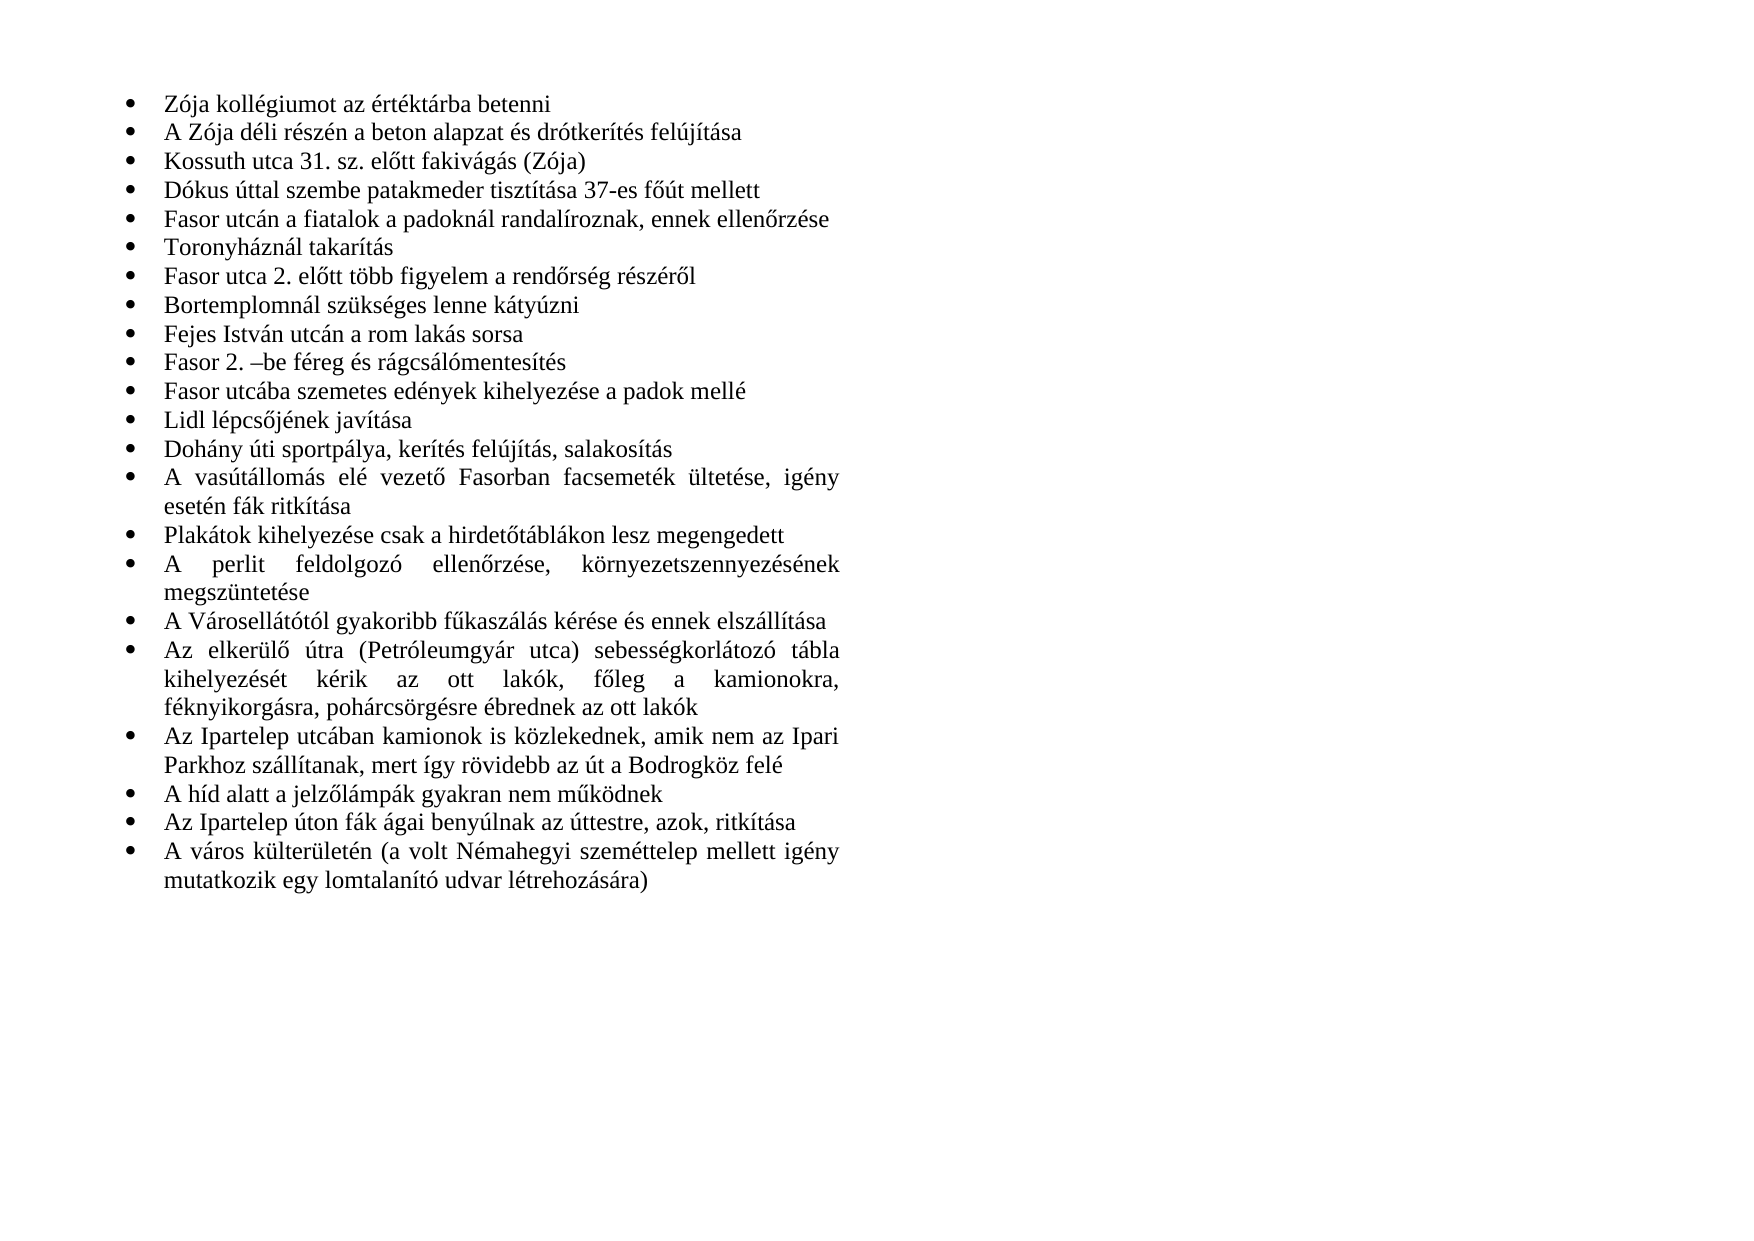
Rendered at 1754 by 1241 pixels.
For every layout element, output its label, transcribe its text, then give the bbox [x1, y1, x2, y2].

list Fasor utcába szemetes edények kihelyezése a padok mellé [126, 376, 840, 405]
list A híd alatt a jelzőlámpák gyakran nem működnek [126, 779, 840, 807]
list Az elkerülő útra (Petróleumgyár utca) sebességkorlátozó tábla kihelyezését kérik az ott lakók, főleg a kamionokra, féknyikorgásra, pohárcsörgésre ébrednek az ott lakók [126, 635, 840, 721]
list Toronyháznál takarítás [126, 232, 840, 261]
list Az Ipartelep utcában kamionok is közlekednek, amik nem az Ipari Parkhoz szállítanak, mert így rövidebb az út a Bodrogköz felé [126, 721, 840, 779]
list Fasor utcán a fiatalok a padoknál randalíroznak, ennek ellenőrzése [126, 204, 840, 232]
list A vasútállomás elé vezető Fasorban facsemeték ültetése, igény esetén fák ritkítása [126, 462, 840, 520]
list A perlit feldolgozó ellenőrzése, környezetszennyezésének megszüntetése [126, 549, 840, 606]
list Az Ipartelep úton fák ágai benyúlnak az úttestre, azok, ritkítása [126, 807, 840, 836]
list Dohány úti sportpálya, kerítés felújítás, salakosítás [126, 434, 840, 462]
list A város külterületén (a volt Némahegyi szeméttelep mellett igény mutatkozik egy lomtalanító udvar létrehozására) [126, 836, 840, 894]
list A Városellátótól gyakoribb fűkaszálás kérése és ennek elszállítása [126, 606, 840, 635]
list A Zója déli részén a beton alapzat és drótkerítés felújítása [126, 117, 840, 146]
list Fasor utca 2. előtt több figyelem a rendőrség részéről [126, 261, 840, 290]
list Lidl lépcsőjének javítása [126, 405, 840, 434]
list Kossuth utca 31. sz. előtt fakivágás (Zója) [126, 146, 840, 175]
list Fasor 2. –be féreg és rágcsálómentesítés [126, 347, 840, 376]
list Fejes István utcán a rom lakás sorsa [126, 319, 840, 347]
list Bortemplomnál szükséges lenne kátyúzni [126, 290, 840, 319]
list Dókus úttal szembe patakmeder tisztítása 37-es főút mellett [126, 175, 840, 204]
list Plakátok kihelyezése csak a hirdetőtáblákon lesz megengedett [126, 520, 840, 549]
list Zója kollégiumot az értéktárba betenni [126, 89, 840, 117]
